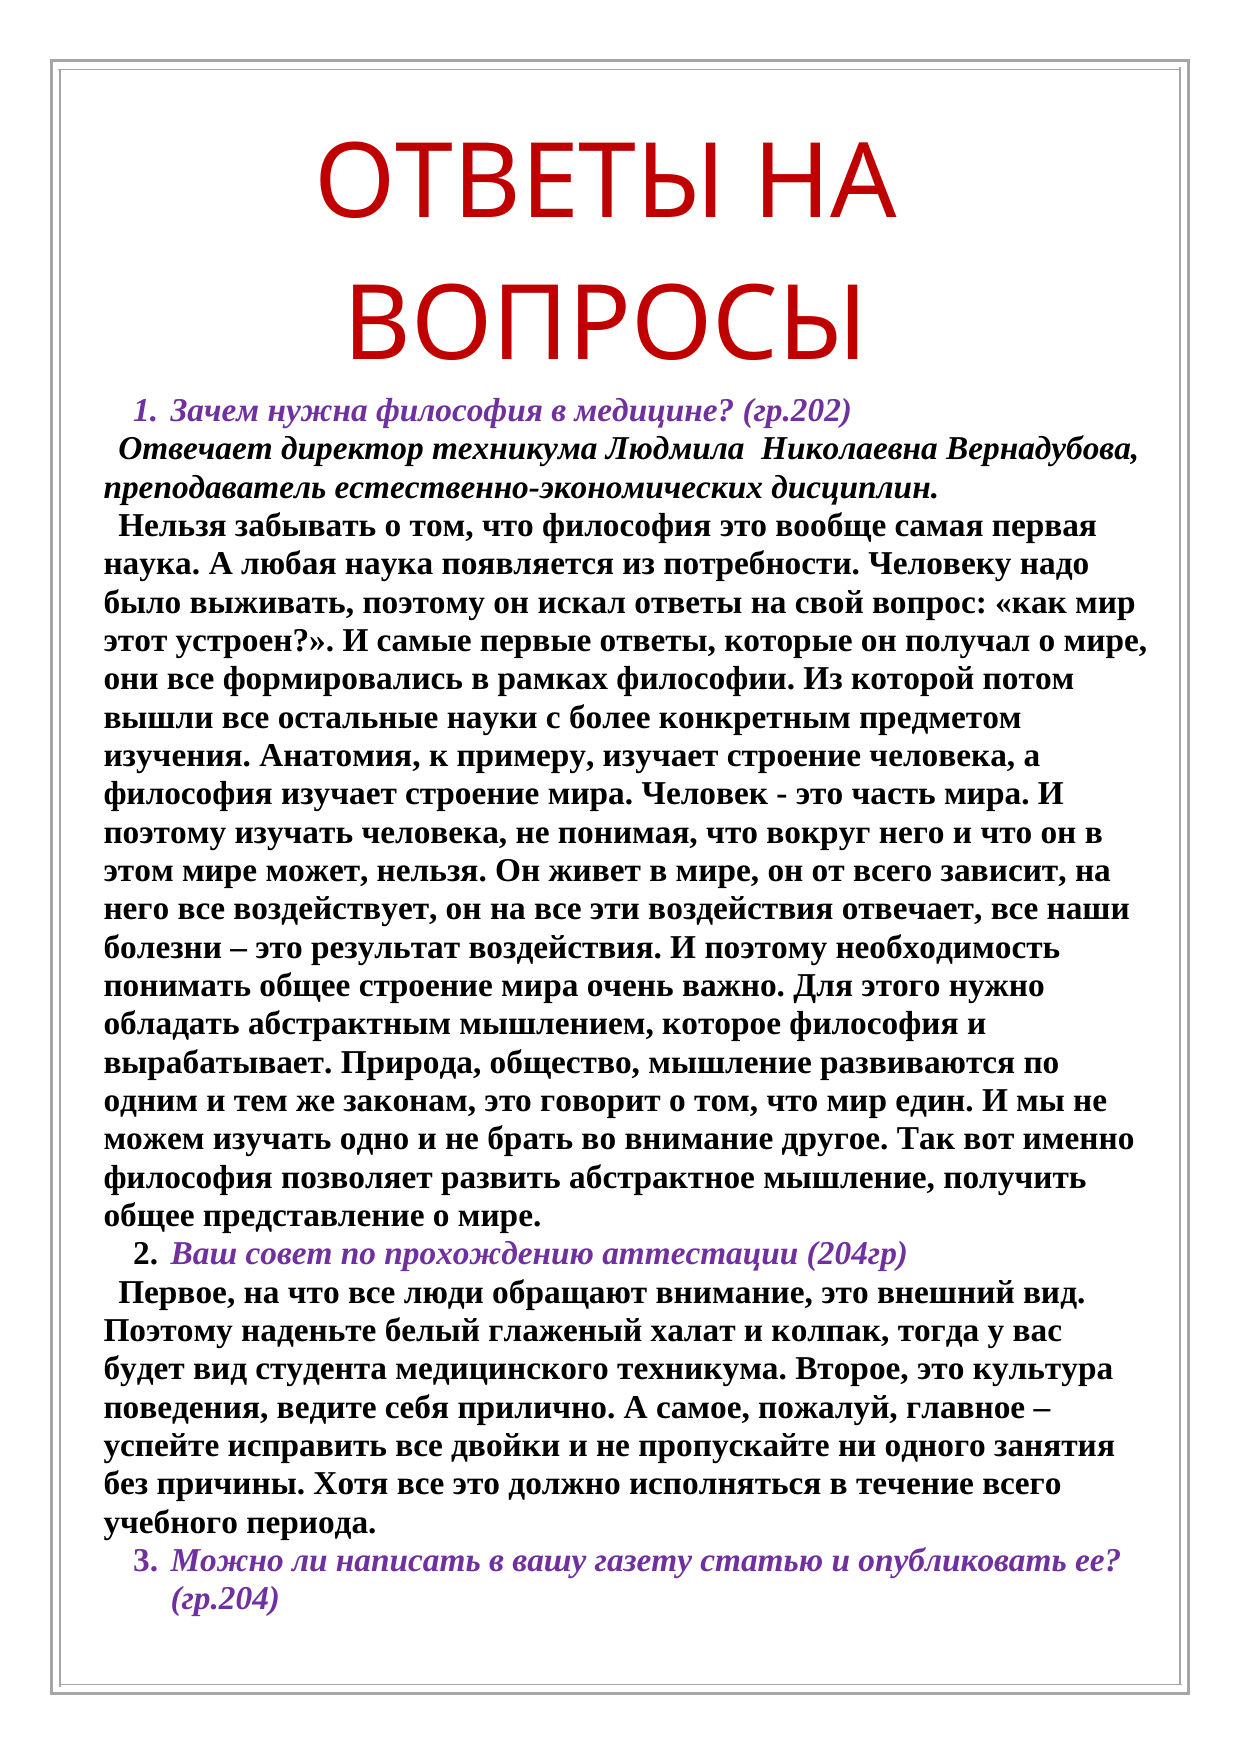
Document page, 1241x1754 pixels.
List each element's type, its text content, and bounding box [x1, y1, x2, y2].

text Нельзя забывать о том, что философия это вообще самая первая наука. А любая наука появляется из потребности. Человеку надо было выживать, поэтому он искал ответы на свой вопрос: «как мир этот устроен?». И самые первые ответы, которые он получал о мире, они все формировались в рамках философии. Из которой потом вышли все остальные науки с более конкретным предметом изучения. Анатомия, к примеру, изучает строение человека, а философия изучает строение мира. Человек - это часть мира. И поэтому изучать человека, не понимая, что вокруг него и что он в этом мире может, нельзя. Он живет в мире, он от всего зависит, на него все воздействует, он на все эти воздействия отвечает, все наши болезни – это результат воздействия. И поэтому необходимость понимать общее строение мира очень важно. Для этого нужно обладать абстрактным мышлением, которое философия и вырабатывает. Природа, общество, мышление развиваются по одним и тем же законам, это говорит о том, что мир един. И мы не можем изучать одно и не брать во внимание другое. Так вот именно философия позволяет развить абстрактное мышление, получить общее представление о мире. [103, 505, 1152, 1233]
text ОТВЕТЫ НА ВОПРОСЫ [61, 106, 1152, 390]
list Можно ли написать в вашу газету статью и опубликовать ее? (гр.204) [133, 1540, 1152, 1617]
list Зачем нужна философия в медицине? (гр.202) [133, 390, 1152, 428]
text Первое, на что все люди обращают внимание, это внешний вид. Поэтому наденьте белый глаженый халат и колпак, тогда у вас будет вид студента медицинского техникума. Второе, это культура поведения, ведите себя прилично. А самое, пожалуй, главное – успейте исправить все двойки и не пропускайте ни одного занятия без причины. Хотя все это должно исполняться в течение всего учебного периода. [103, 1272, 1152, 1540]
text Отвечает директор техникума Людмила Николаевна Вернадубова, преподаватель естественно-экономических дисциплин. [103, 428, 1152, 505]
list Ваш совет по прохождению аттестации (204гр) [133, 1233, 1152, 1272]
